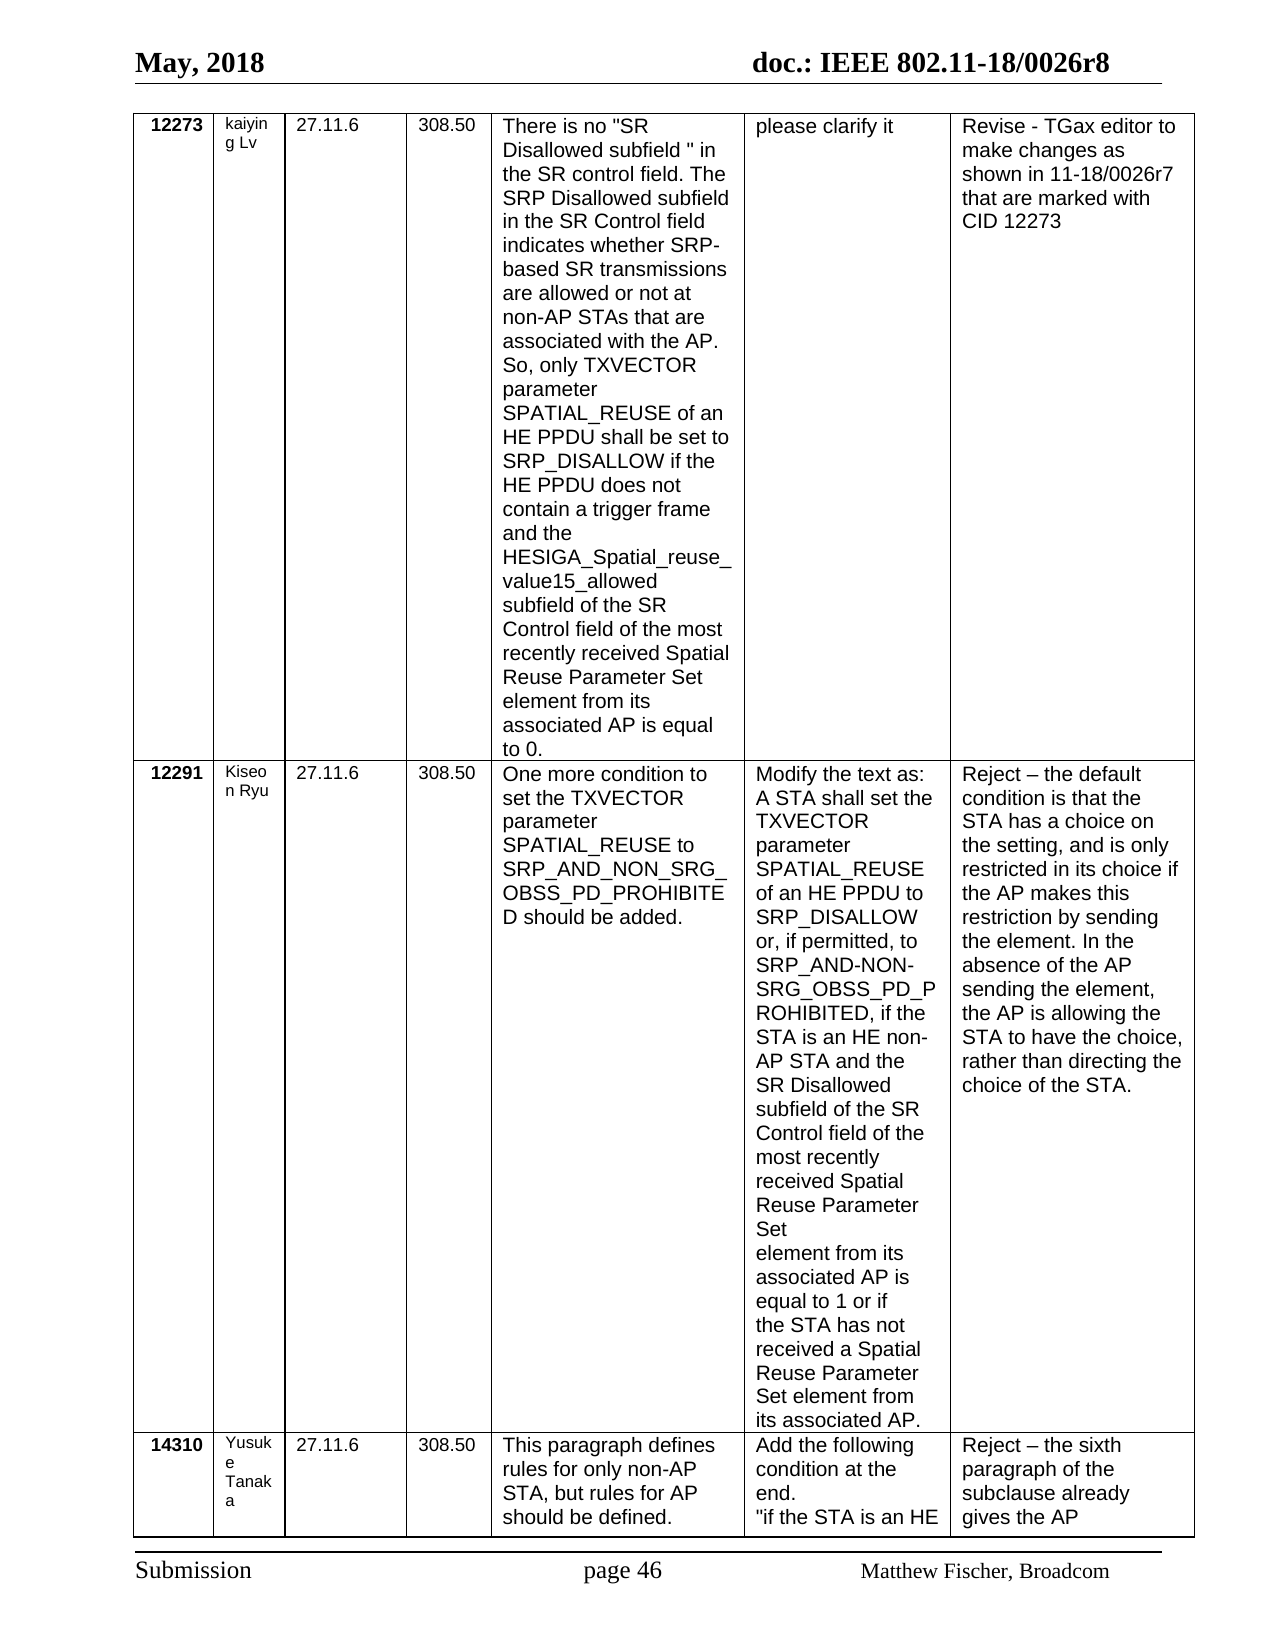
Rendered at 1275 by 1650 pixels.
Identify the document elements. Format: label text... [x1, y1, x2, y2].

table_cell 308.50 [407, 114, 491, 760]
table_cell Revise - TGax editor to make changes as shown in 11-18/0026r7 that are marked with CID 12273 [951, 114, 1194, 760]
table_cell kaiying Lv [214, 114, 284, 760]
table_cell 14310 [134, 1433, 213, 1536]
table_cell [951, 1433, 1194, 1536]
table_cell 27.11.6 [286, 114, 406, 760]
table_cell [492, 1433, 744, 1536]
table_cell 27.11.6 [286, 1433, 406, 1536]
table_cell 308.50 [407, 1433, 491, 1536]
table_cell There is no "SR Disallowed subfield " in the SR control field. The SRP Disallowed subfield in the SR Control field indicates whether SRP-based SR transmissions are allowed or not at non-AP STAs that are associated with the AP. So, only TXVECTOR parameter SPATIAL_REUSE of an HE PPDU shall be set to SRP_DISALLOW if the HE PPDU does not contain a trigger frame and the HESIGA_Spatial_reuse_value15_allowed subfield of the SR Control field of the most recently received Spatial Reuse Parameter Set element from its associated AP is equal to 0. [492, 114, 744, 760]
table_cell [745, 1433, 950, 1536]
table_cell 12291 [134, 761, 213, 1432]
table_cell One more condition to set the TXVECTOR parameter SPATIAL_REUSE to SRP_AND_NON_SRG_OBSS_PD_PROHIBITED should be added. [492, 761, 744, 1432]
table_cell 308.50 [407, 761, 491, 1432]
table_cell Kiseon Ryu [214, 761, 284, 1432]
table_cell Modify the text as: A STA shall set the TXVECTOR parameter SPATIAL_REUSE of an HE PPDU to SRP_DISALLOW or, if permitted, to SRP_AND-NON-SRG_OBSS_PD_PROHIBITED, if the STA is an HE non-AP STA and the SR Disallowed subfield of the SR Control field of the most recently received Spatial Reuse Parameter Set element from its associated AP is equal to 1 or if the STA has not received a Spatial Reuse Parameter Set element from its associated AP. [745, 761, 950, 1432]
table_cell 27.11.6 [286, 761, 406, 1432]
table_cell Yusuke Tanaka [214, 1433, 284, 1536]
table_cell 12273 [134, 114, 213, 760]
table_cell please clarify it [745, 114, 950, 760]
